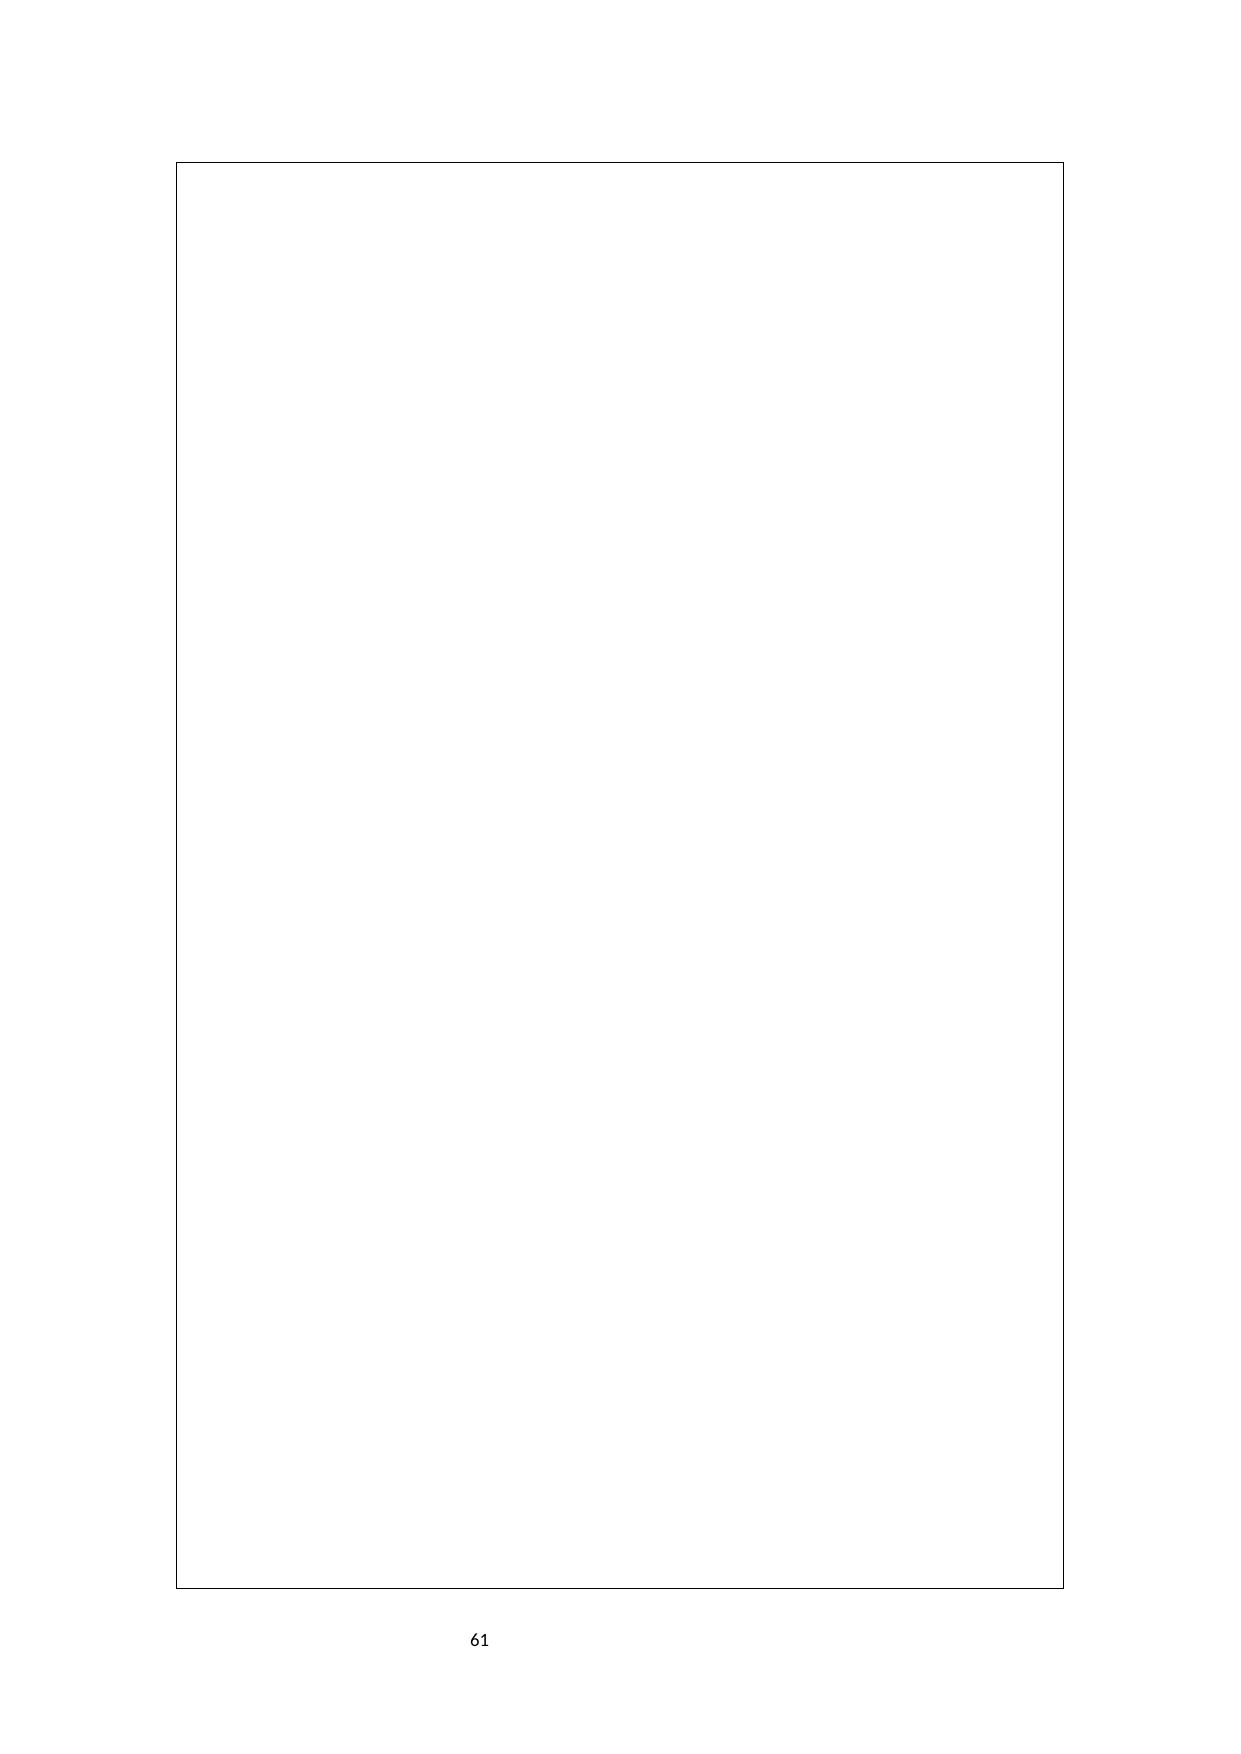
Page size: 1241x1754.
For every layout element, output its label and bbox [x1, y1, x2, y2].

table_cell [177, 163, 1063, 1588]
